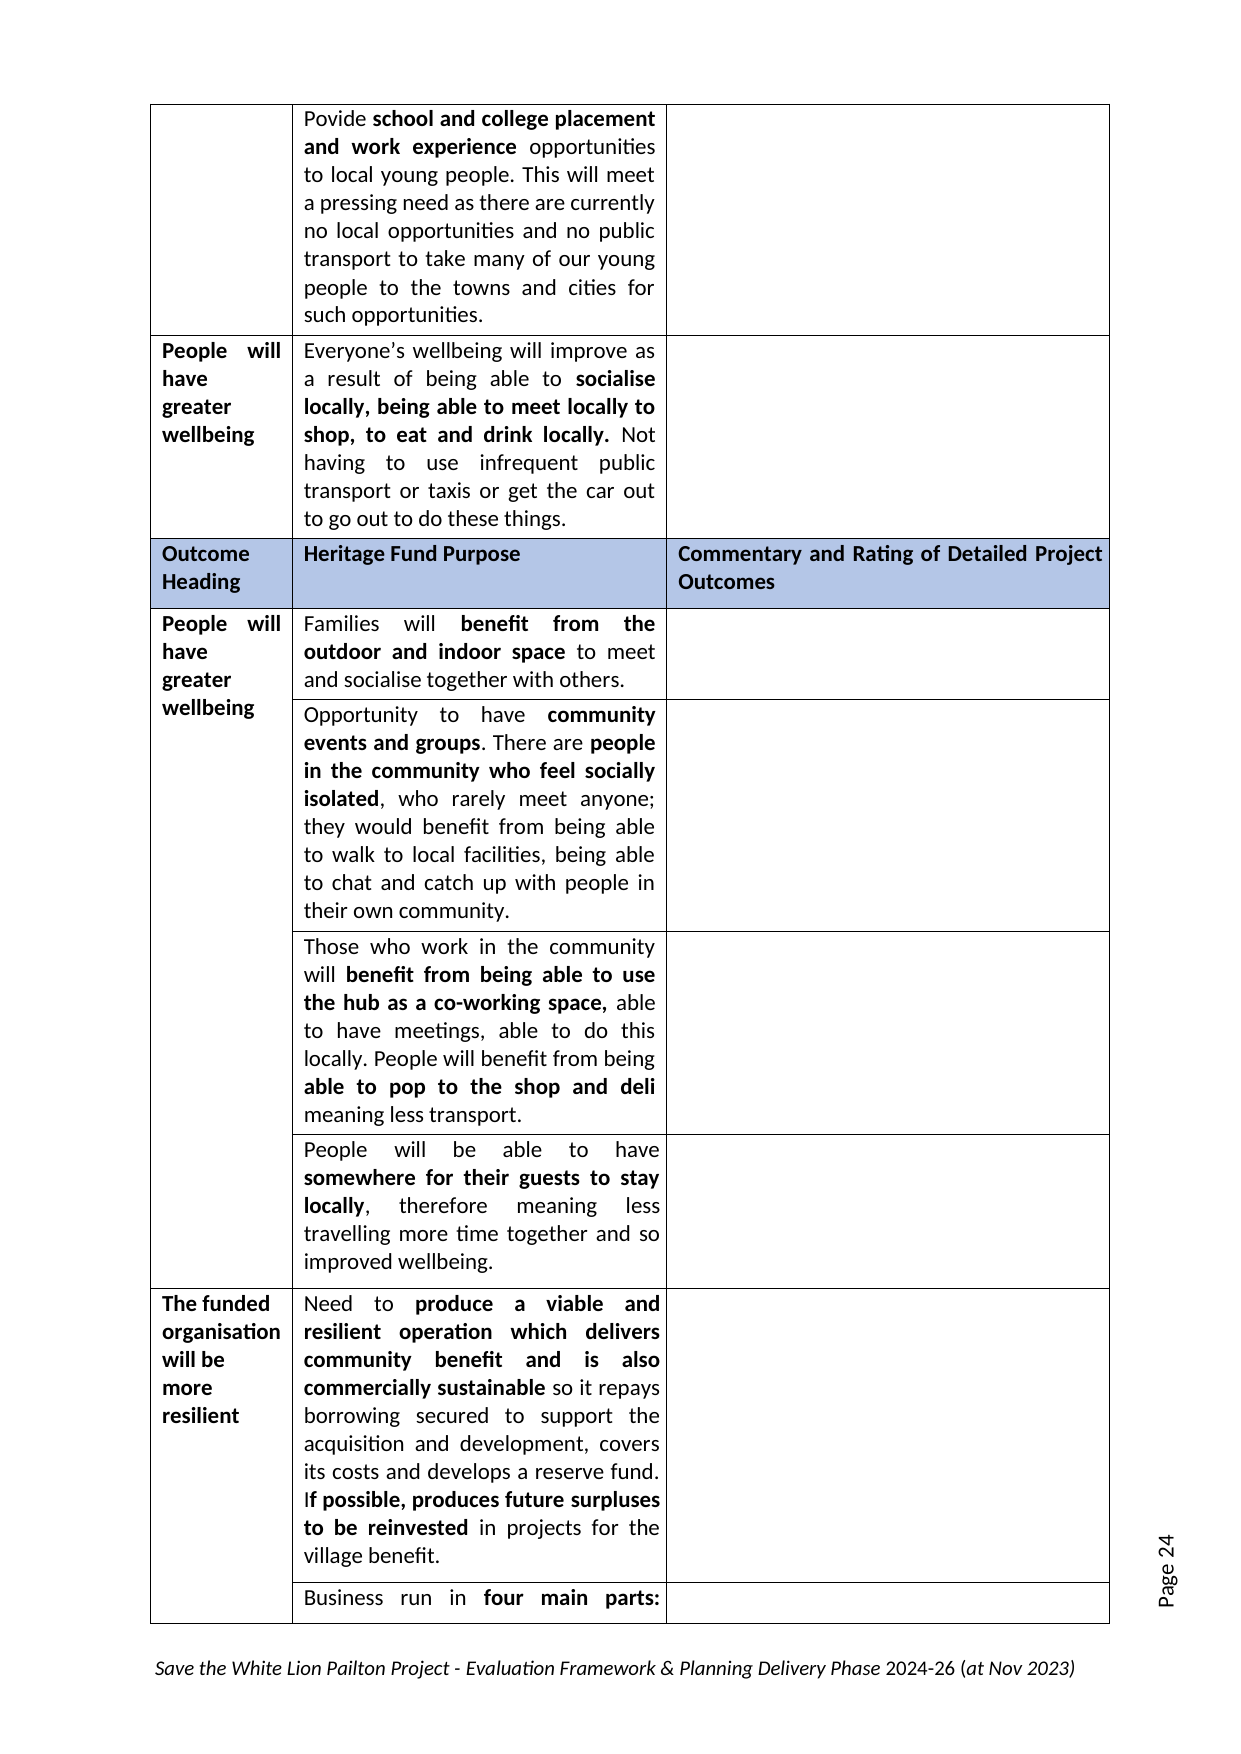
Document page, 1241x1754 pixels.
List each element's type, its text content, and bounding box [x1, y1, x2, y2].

table_cell Heritage Fund Purpose [293, 539, 666, 608]
table_cell Povide school and college placement and work experience opportunities to local young people. This will meet a pressing need as there are currently no local opportunities and no public transport to take many of our young people to the towns and cities for such opportunities. [293, 105, 666, 335]
table_cell Families will benefit from the outdoor and indoor space to meet and socialise together with others. [293, 609, 666, 699]
table_cell Opportunity to have community events and groups. There are people in the community who feel socially isolated, who rarely meet anyone; they would benefit from being able to walk to local facilities, being able to chat and catch up with people in their own community. [293, 700, 666, 931]
table_cell [667, 336, 1109, 538]
table_cell [667, 700, 1109, 931]
table_cell People will be able to have somewhere for their guests to stay locally, therefore meaning less travelling more time together and so improved wellbeing. [293, 1135, 666, 1288]
table_cell [667, 1289, 1109, 1582]
table_cell People will have greater wellbeing [151, 609, 292, 1288]
table_cell [667, 1583, 1109, 1623]
table_cell Everyone’s wellbeing will improve as a result of being able to socialise locally, being able to meet locally to shop, to eat and drink locally. Not having to use infrequent public transport or taxis or get the car out to go out to do these things. [293, 336, 666, 538]
table_cell Those who work in the community will benefit from being able to use the hub as a co-working space, able to have meetings, able to do this locally. People will benefit from being able to pop to the shop and deli meaning less transport. [293, 932, 666, 1134]
table_cell [667, 105, 1109, 335]
table_cell [667, 932, 1109, 1134]
table_cell Need to produce a viable and resilient operation which delivers community benefit and is also commercially sustainable so it repays borrowing secured to support the acquisition and development, covers its costs and develops a reserve fund. If possible, produces future surpluses to be reinvested in projects for the village benefit. [293, 1289, 666, 1582]
table_cell The funded organisation will be more resilient [151, 1289, 292, 1623]
table_cell [667, 1135, 1109, 1288]
table_cell [667, 609, 1109, 699]
table_cell Commentary and Rating of Detailed Project Outcomes [667, 539, 1109, 608]
table_cell Outcome Heading [151, 539, 292, 608]
table_cell People will have greater wellbeing [151, 336, 292, 538]
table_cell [293, 1583, 666, 1623]
